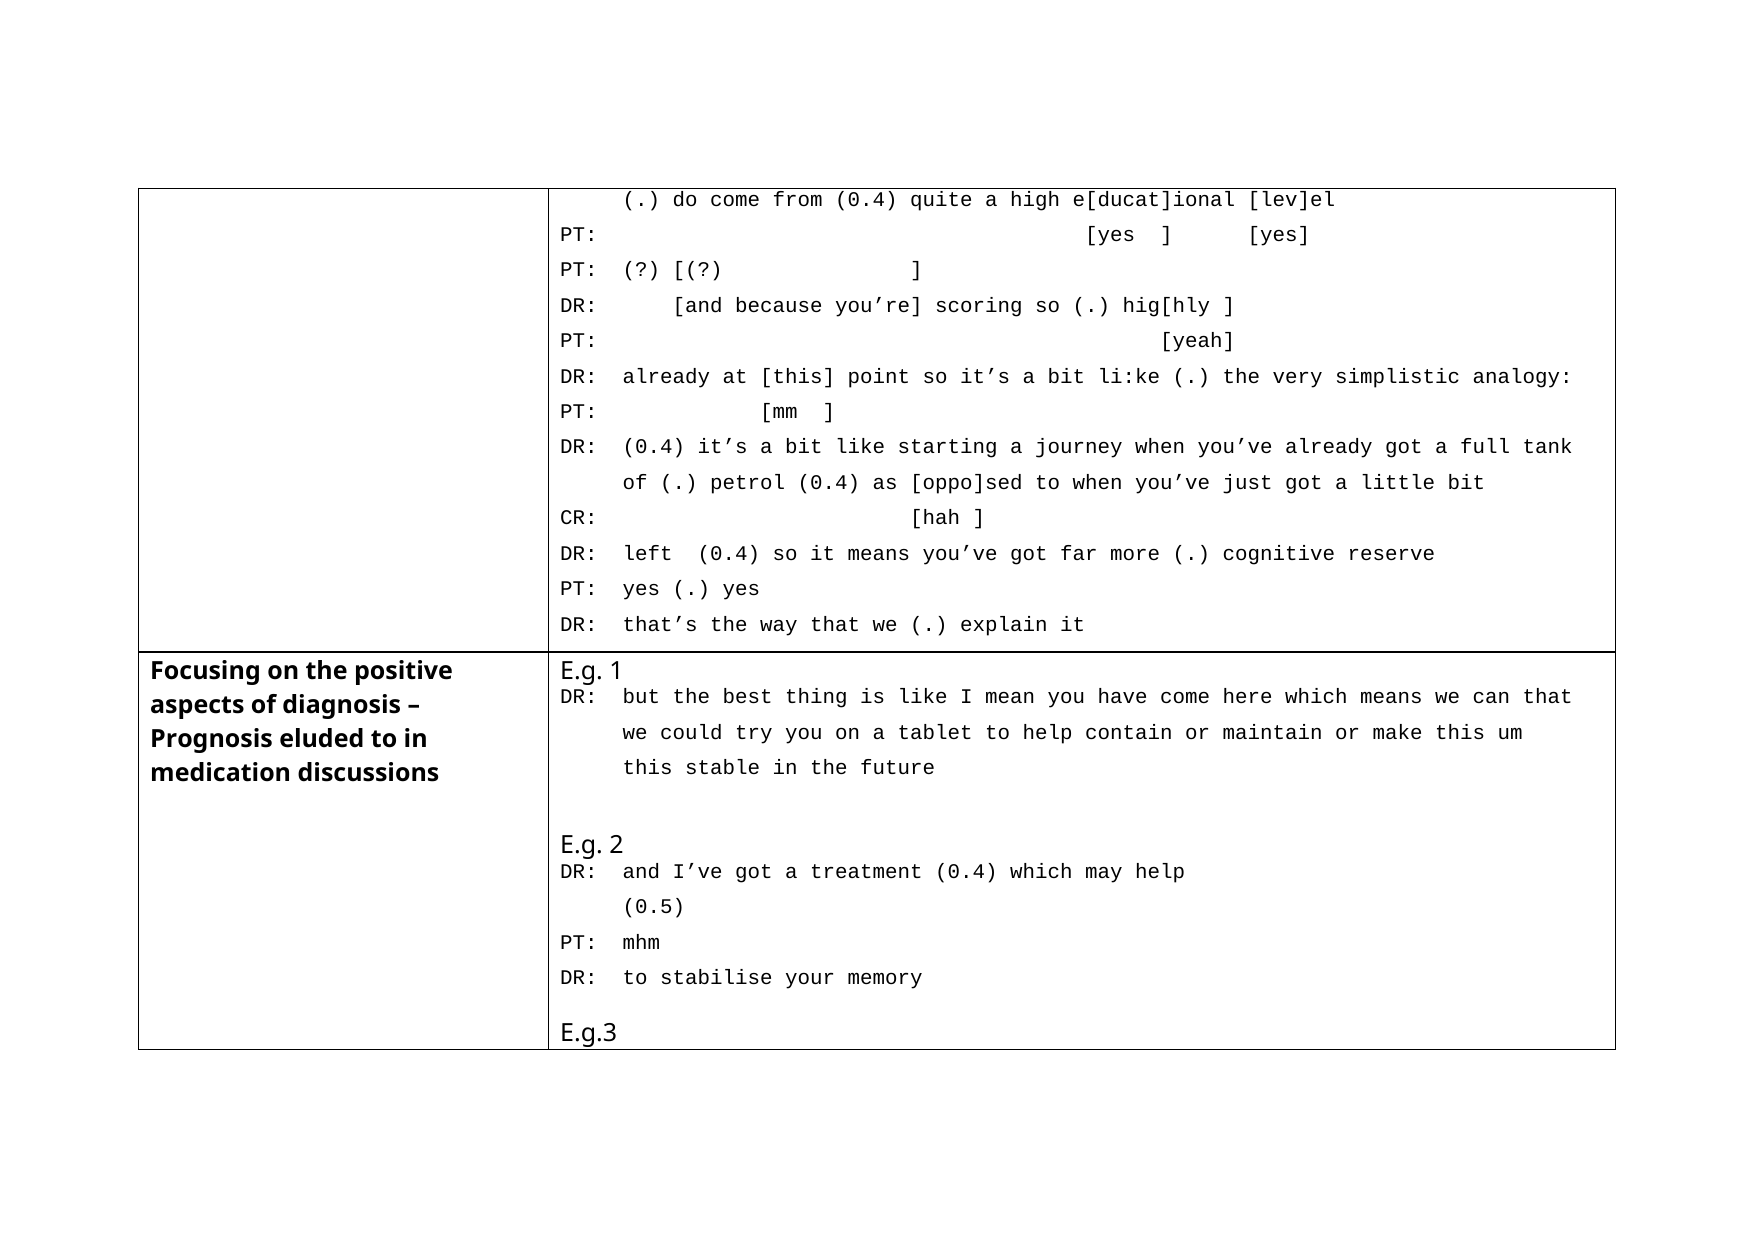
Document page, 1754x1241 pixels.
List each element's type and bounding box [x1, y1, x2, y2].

table_cell [549, 189, 1615, 651]
table_cell [139, 189, 548, 651]
table_cell [549, 653, 1615, 1048]
table_cell [139, 653, 548, 1048]
